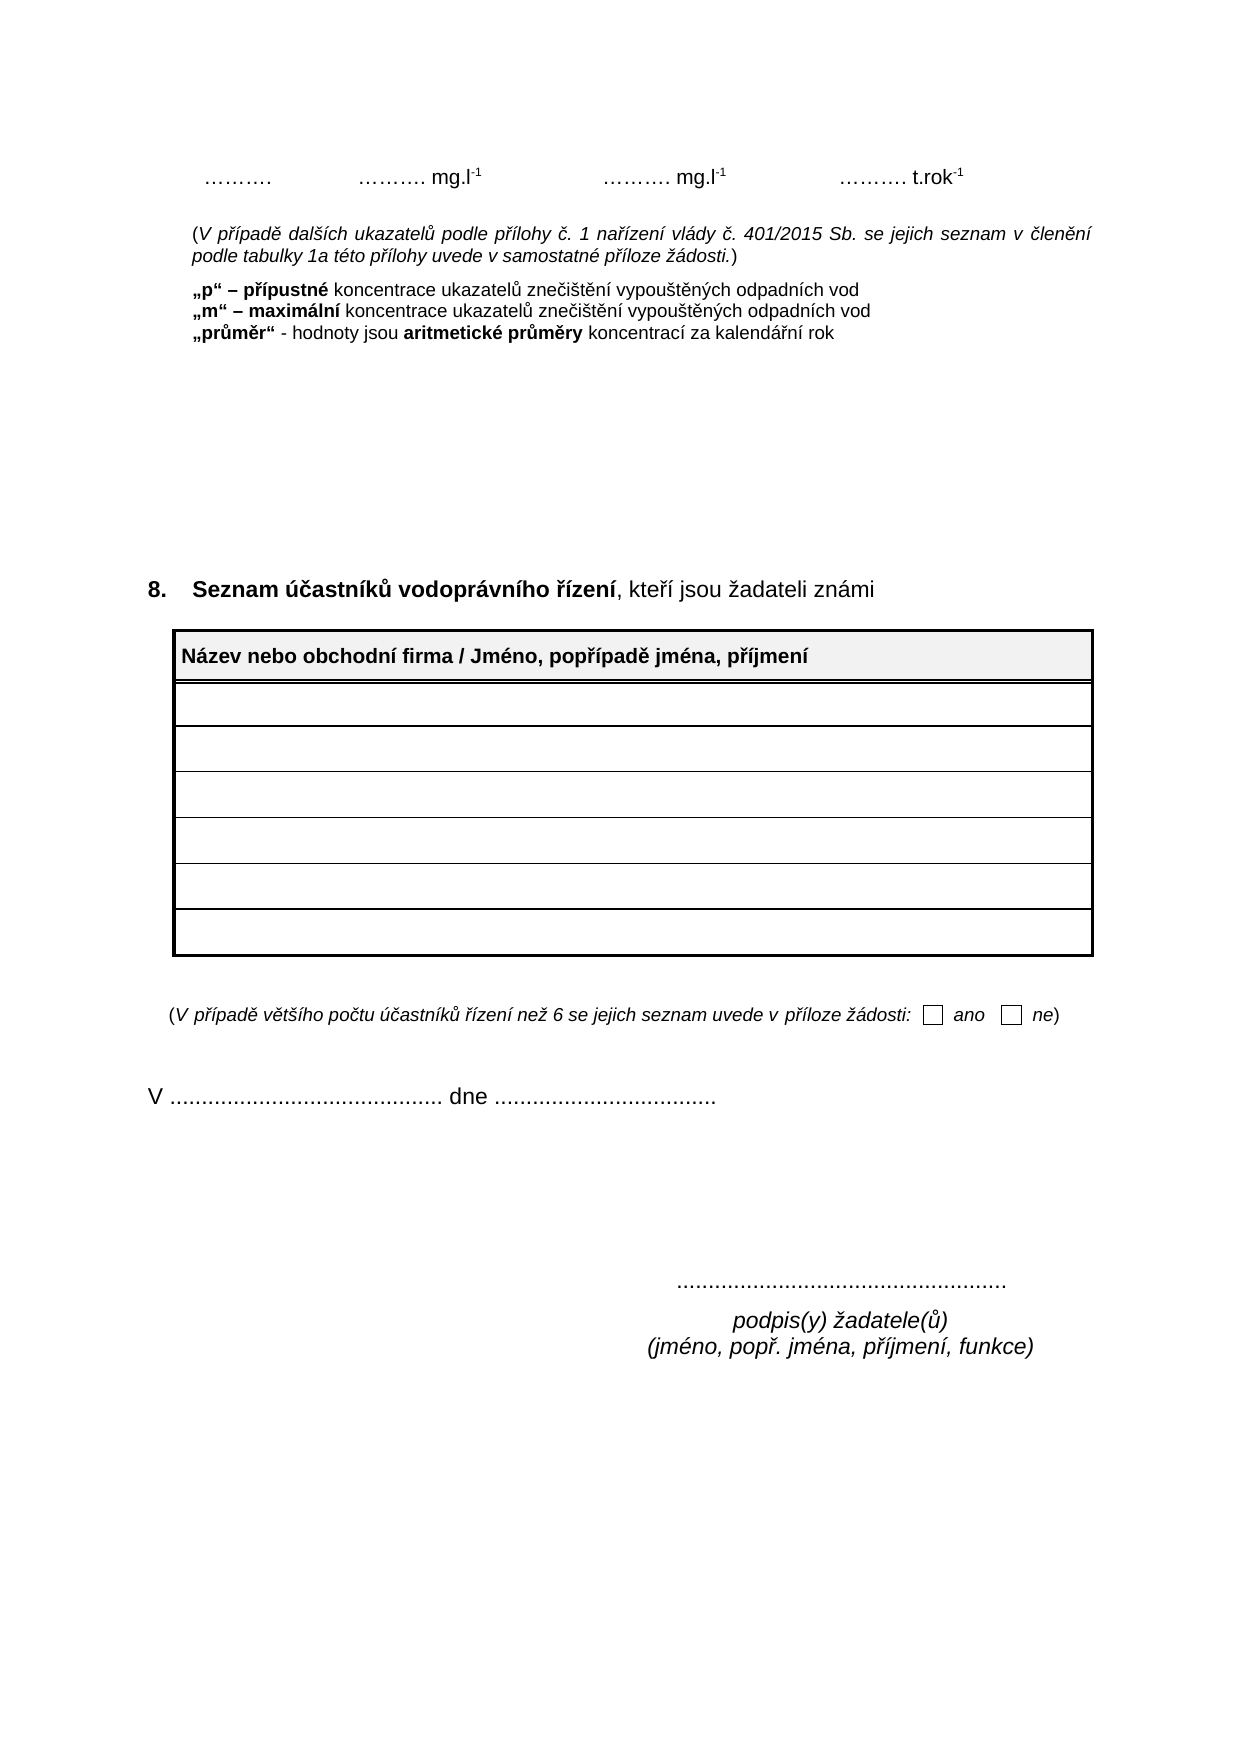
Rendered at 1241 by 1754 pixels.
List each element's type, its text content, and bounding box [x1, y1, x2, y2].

text .................................................... [148, 1267, 1093, 1294]
text (V případě většího počtu účastníků řízení než 6 se jejich seznam uvede v příloze žádosti: ano ne) [148, 1004, 1093, 1025]
table_cell [176, 910, 1091, 954]
text 8. Seznam účastníků vodoprávního řízení, kteří jsou žadateli známi [148, 576, 1093, 603]
table_cell ………. mg.l-1 [310, 148, 546, 189]
table_cell ………. mg.l-1 [546, 148, 783, 189]
text (V případě dalších ukazatelů podle přílohy č. 1 nařízení vlády č. 401/2015 Sb. se jejich seznam v členění podle tabulky 1a této přílohy uvede v samostatné příloze žádosti.) [192, 223, 1093, 266]
table_cell [176, 727, 1091, 771]
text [148, 1333, 1093, 1359]
table_cell ………. [148, 148, 310, 189]
text V ........................................... dne ................................... [148, 1083, 1093, 1109]
text „m“ – maximální koncentrace ukazatelů znečištění vypouštěných odpadních vod [192, 300, 1093, 322]
table_cell [176, 772, 1091, 817]
table_cell [176, 684, 1091, 725]
text „p“ – přípustné koncentrace ukazatelů znečištění vypouštěných odpadních vod [192, 279, 1093, 300]
table_cell [176, 864, 1091, 908]
text „průměr“ - hodnoty jsou aritmetické průměry koncentrací za kalendářní rok [192, 322, 1093, 343]
table_header Název nebo obchodní firma / Jméno, popřípadě jména, příjmení [176, 632, 1091, 679]
table_cell ………. t.rok-1 [783, 148, 1048, 189]
text podpis(y) žadatele(ů) [148, 1307, 1093, 1333]
table_cell [176, 818, 1091, 862]
